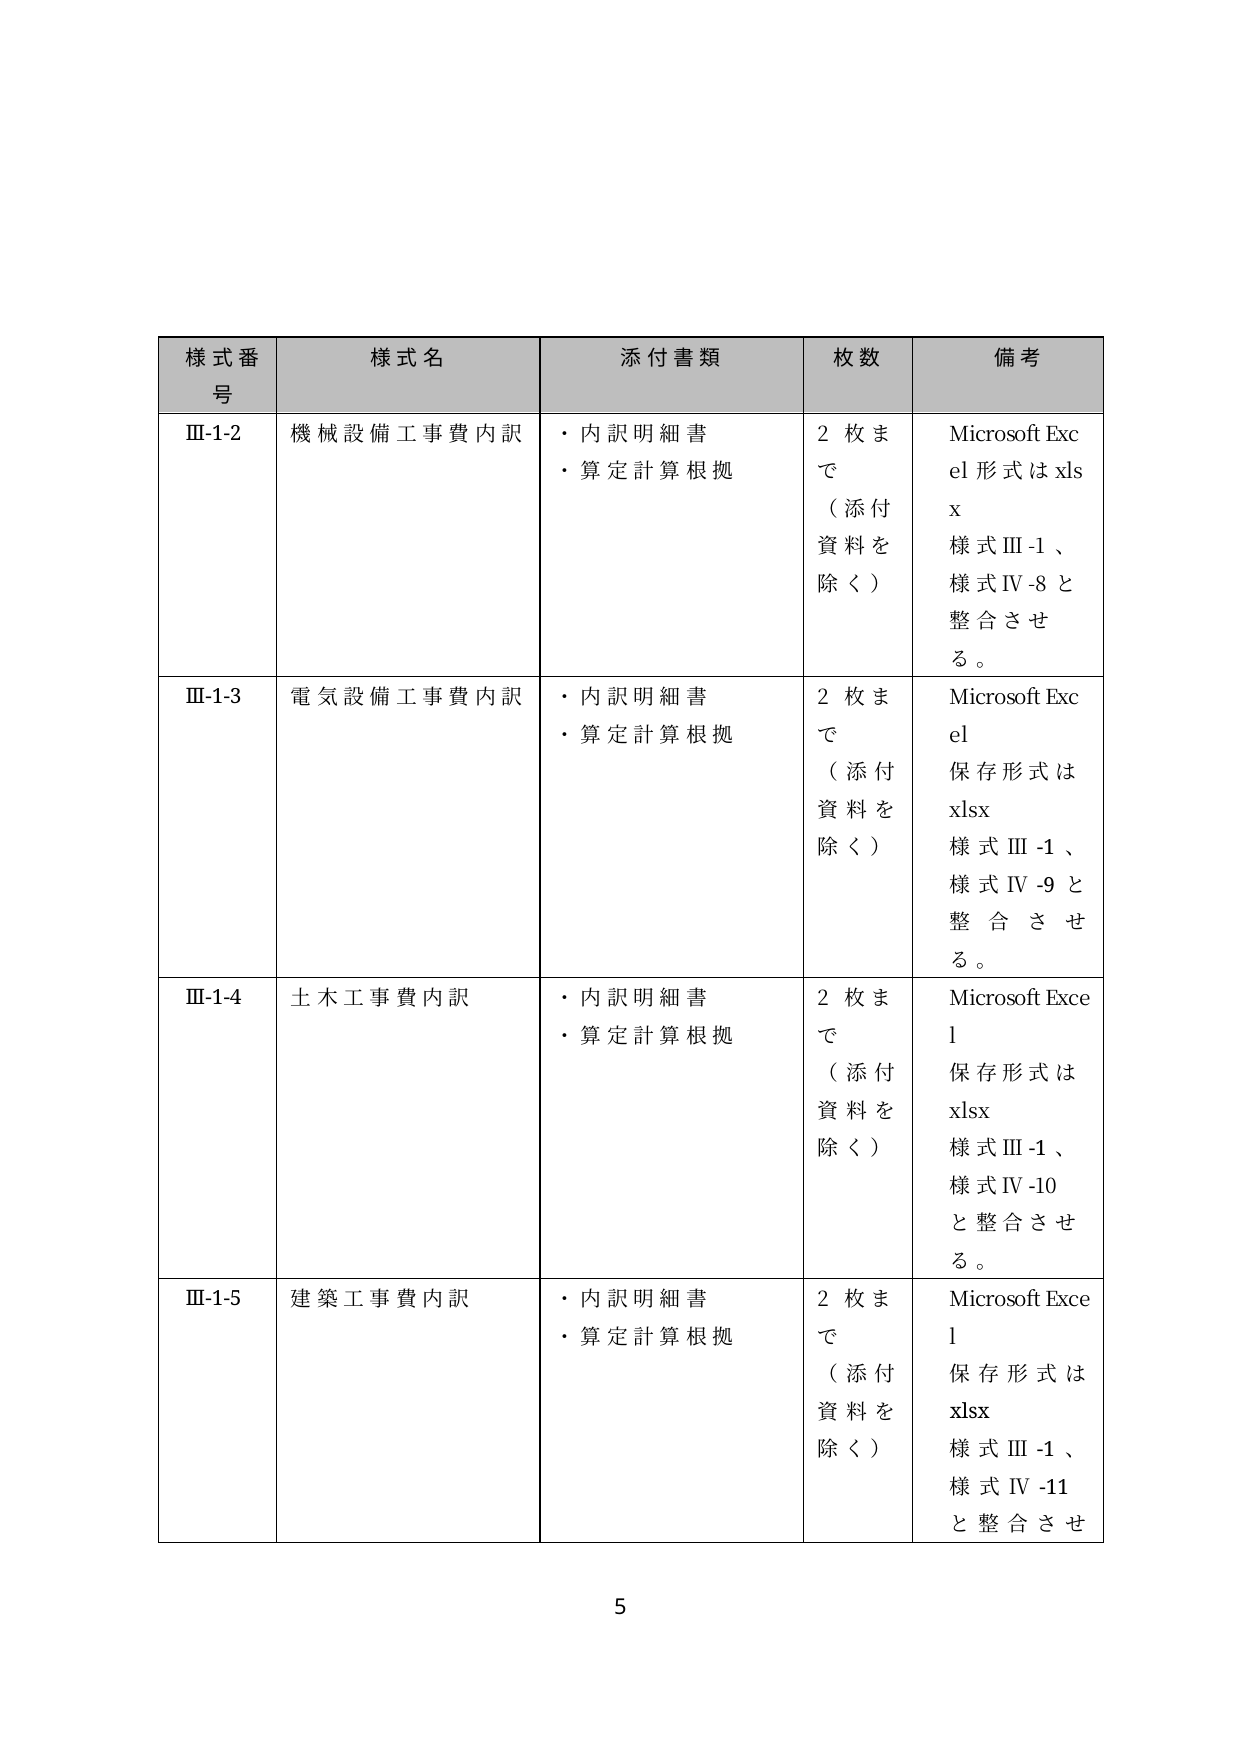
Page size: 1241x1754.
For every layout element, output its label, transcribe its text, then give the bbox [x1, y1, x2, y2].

table_cell Microsoft Excel 保存形式はxlsx 様式Ⅲ-1、様式Ⅳ-9と整合させる。 [913, 677, 1103, 977]
table_cell 建築工事費内訳 [277, 1279, 539, 1542]
table_cell 土木工事費内訳 [277, 978, 539, 1278]
table_cell ・内訳明細書 ・算定計算根拠 [541, 978, 803, 1278]
table_cell ・内訳明細書 ・算定計算根拠 [541, 1279, 803, 1542]
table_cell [913, 1279, 1103, 1542]
table_header 様式番号 [159, 338, 276, 412]
table_cell 機械設備工事費内訳 [277, 414, 539, 676]
table_header 様式名 [277, 338, 539, 412]
table_cell 2枚まで （添付資料を除く） [804, 677, 912, 977]
table_cell Ⅲ-1-4 [159, 978, 276, 1278]
table_header 添付書類 [541, 338, 803, 412]
table_cell ・内訳明細書 ・算定計算根拠 [541, 414, 803, 676]
table_cell Ⅲ-1-3 [159, 677, 276, 977]
table_cell 2枚まで （添付資料を除く） [804, 414, 912, 676]
table_cell Microsoft Excel 保存形式はxlsx 様式Ⅲ-1、様式Ⅳ-10と整合させる。 [913, 978, 1103, 1278]
table_cell 2枚まで （添付資料を除く） [804, 1279, 912, 1542]
table_cell 電気設備工事費内訳 [277, 677, 539, 977]
table_cell ・内訳明細書 ・算定計算根拠 [541, 677, 803, 977]
table_cell 2枚まで （添付資料を除く） [804, 978, 912, 1278]
table_header 枚数 [804, 338, 912, 412]
table_header 備考 [913, 338, 1103, 412]
table_cell Ⅲ-1-2 [159, 414, 276, 676]
table_cell Ⅲ-1-5 [159, 1279, 276, 1542]
table_cell Microsoft Excel形式はxlsx 様式Ⅲ-1、様式Ⅳ-8と整合させる。 [913, 414, 1103, 676]
